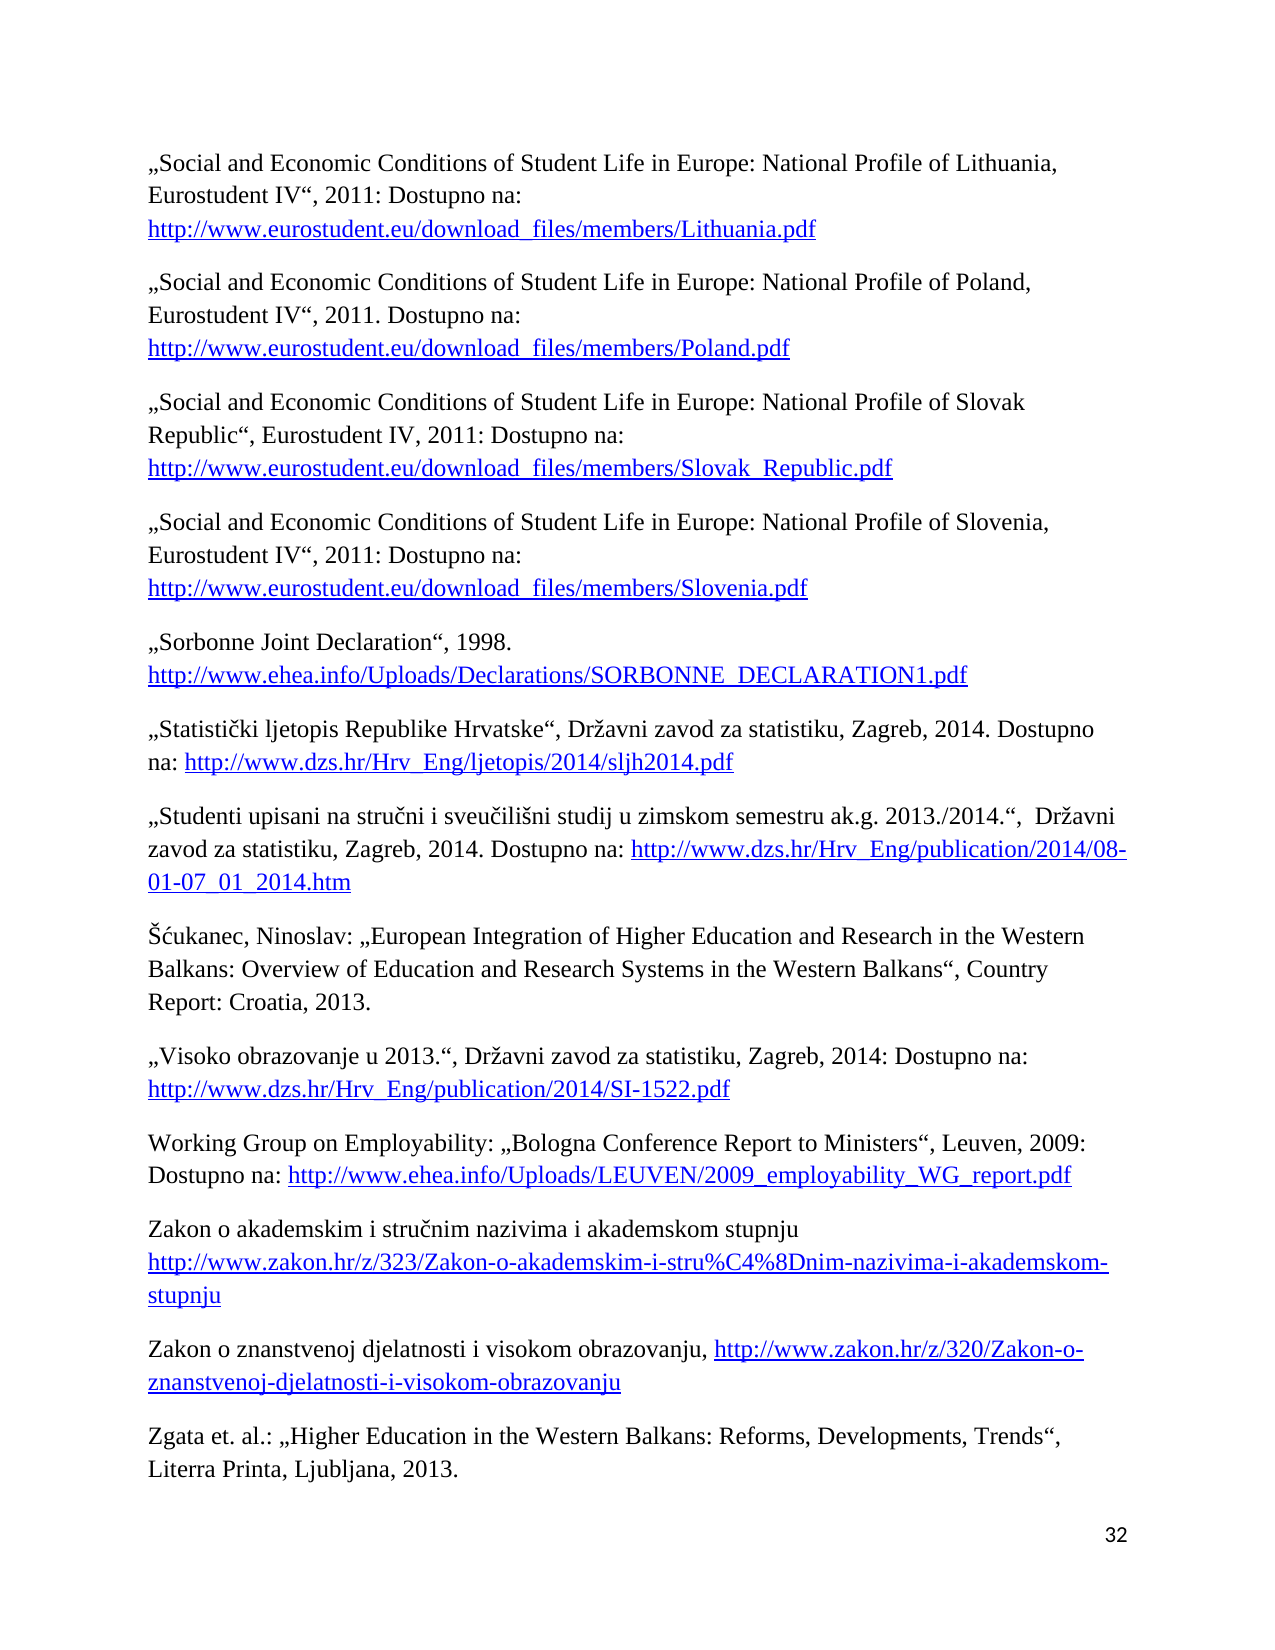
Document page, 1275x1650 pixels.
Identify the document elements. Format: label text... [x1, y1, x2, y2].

text Šćukanec, Ninoslav: „European Integration of Higher Education and Research in the Western Balkans: Overview of Education and Research Systems in the Western Balkans“, Country Report: Croatia, 2013. [148, 921, 1127, 1016]
text Zakon o akademskim i stručnim nazivima i akademskom stupnju http://www.zakon.hr/z/323/Zakon-o-akademskim-i-stru%C4%8Dnim-nazivima-i-akademskom-stupnju [148, 1214, 1127, 1309]
text „Visoko obrazovanje u 2013.“, Državni zavod za statistiku, Zagreb, 2014: Dostupno na: http://www.dzs.hr/Hrv_Eng/publication/2014/SI-1522.pdf [148, 1041, 1127, 1102]
text „Sorbonne Joint Declaration“, 1998. http://www.ehea.info/Uploads/Declarations/SORBONNE_DECLARATION1.pdf [148, 627, 1127, 689]
text Zakon o znanstvenoj djelatnosti i visokom obrazovanju, http://www.zakon.hr/z/320/Zakon-o-znanstvenoj-djelatnosti-i-visokom-obrazovanju [148, 1334, 1127, 1396]
text Working Group on Employability: „Bologna Conference Report to Ministers“, Leuven, 2009: Dostupno na: http://www.ehea.info/Uploads/LEUVEN/2009_employability_WG_report.pdf [148, 1128, 1127, 1189]
text „Studenti upisani na stručni i sveučilišni studij u zimskom semestru ak.g. 2013./2014.“, Državni zavod za statistiku, Zagreb, 2014. Dostupno na: http://www.dzs.hr/Hrv_Eng/publication/2014/08-01-07_01_2014.htm [148, 801, 1127, 896]
text „Social and Economic Conditions of Student Life in Europe: National Profile of Slovak Republic“, Eurostudent IV, 2011: Dostupno na: http://www.eurostudent.eu/download_files/members/Slovak_Republic.pdf [148, 387, 1127, 482]
text „Social and Economic Conditions of Student Life in Europe: National Profile of Lithuania, Eurostudent IV“, 2011: Dostupno na: http://www.eurostudent.eu/download_files/members/Lithuania.pdf [148, 148, 1127, 242]
text „Statistički ljetopis Republike Hrvatske“, Državni zavod za statistiku, Zagreb, 2014. Dostupno na: http://www.dzs.hr/Hrv_Eng/ljetopis/2014/sljh2014.pdf [148, 714, 1127, 776]
text „Social and Economic Conditions of Student Life in Europe: National Profile of Poland, Eurostudent IV“, 2011. Dostupno na: http://www.eurostudent.eu/download_files/members/Poland.pdf [148, 267, 1127, 362]
text Zgata et. al.: „Higher Education in the Western Balkans: Reforms, Developments, Trends“, Literra Printa, Ljubljana, 2013. [148, 1421, 1127, 1483]
text „Social and Economic Conditions of Student Life in Europe: National Profile of Slovenia, Eurostudent IV“, 2011: Dostupno na: http://www.eurostudent.eu/download_files/members/Slovenia.pdf [148, 507, 1127, 602]
